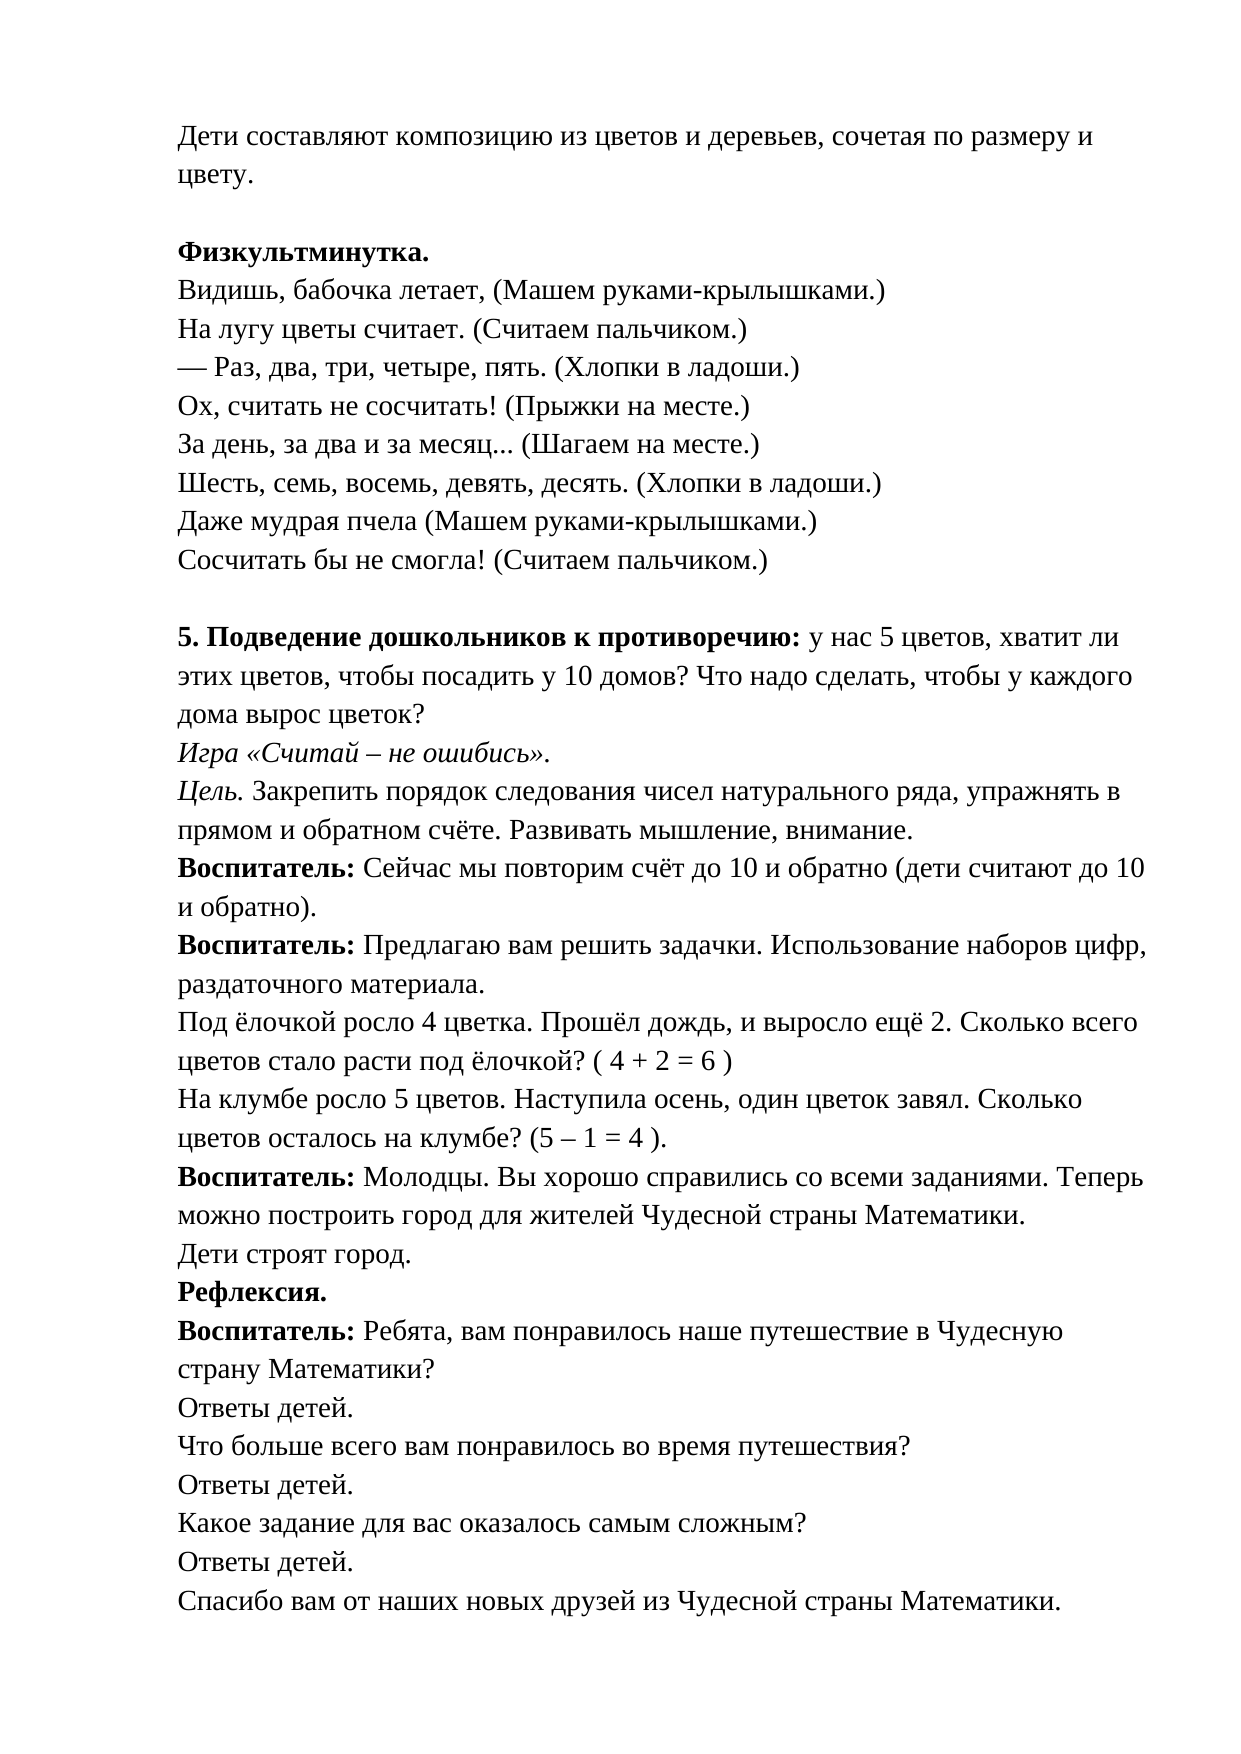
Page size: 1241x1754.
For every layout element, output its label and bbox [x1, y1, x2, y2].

text [177, 118, 1152, 1616]
